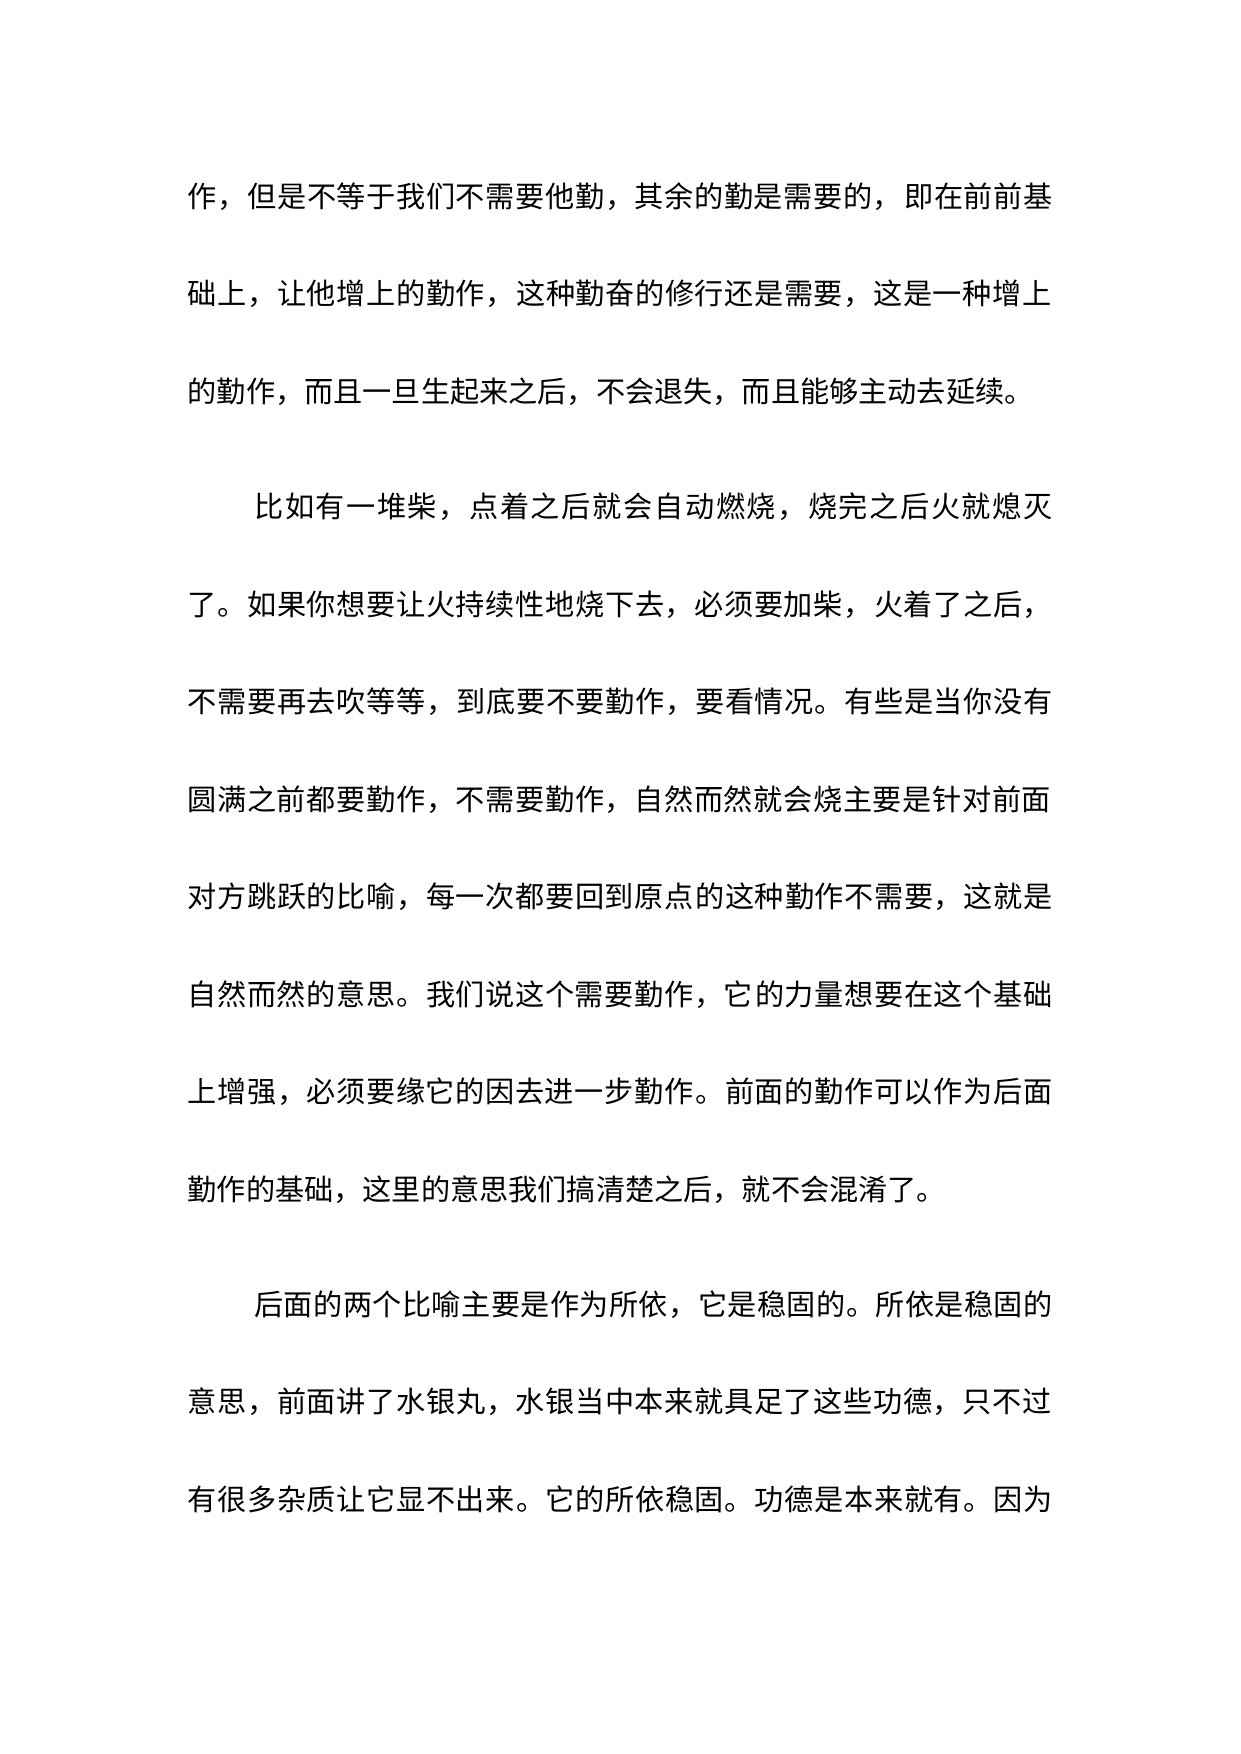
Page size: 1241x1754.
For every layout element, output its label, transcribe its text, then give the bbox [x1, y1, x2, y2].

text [187, 1270, 1053, 1530]
text 比如有一堆柴，点着之后就会自动燃烧，烧完之后火就熄灭了。如果你想要让火持续性地烧下去，必须要加柴，火着了之后，不需要再去吹等等，到底要不要勤作，要看情况。有些是当你没有圆满之前都要勤作，不需要勤作，自然而然就会烧主要是针对前面对方跳跃的比喻，每一次都要回到原点的这种勤作不需要，这就是自然而然的意思。我们说这个需要勤作，它的力量想要在这个基础上增强，必须要缘它的因去进一步勤作。前面的勤作可以作为后面勤作的基础，这里的意思我们搞清楚之后，就不会混淆了。 [187, 472, 1053, 1220]
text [187, 162, 1053, 422]
